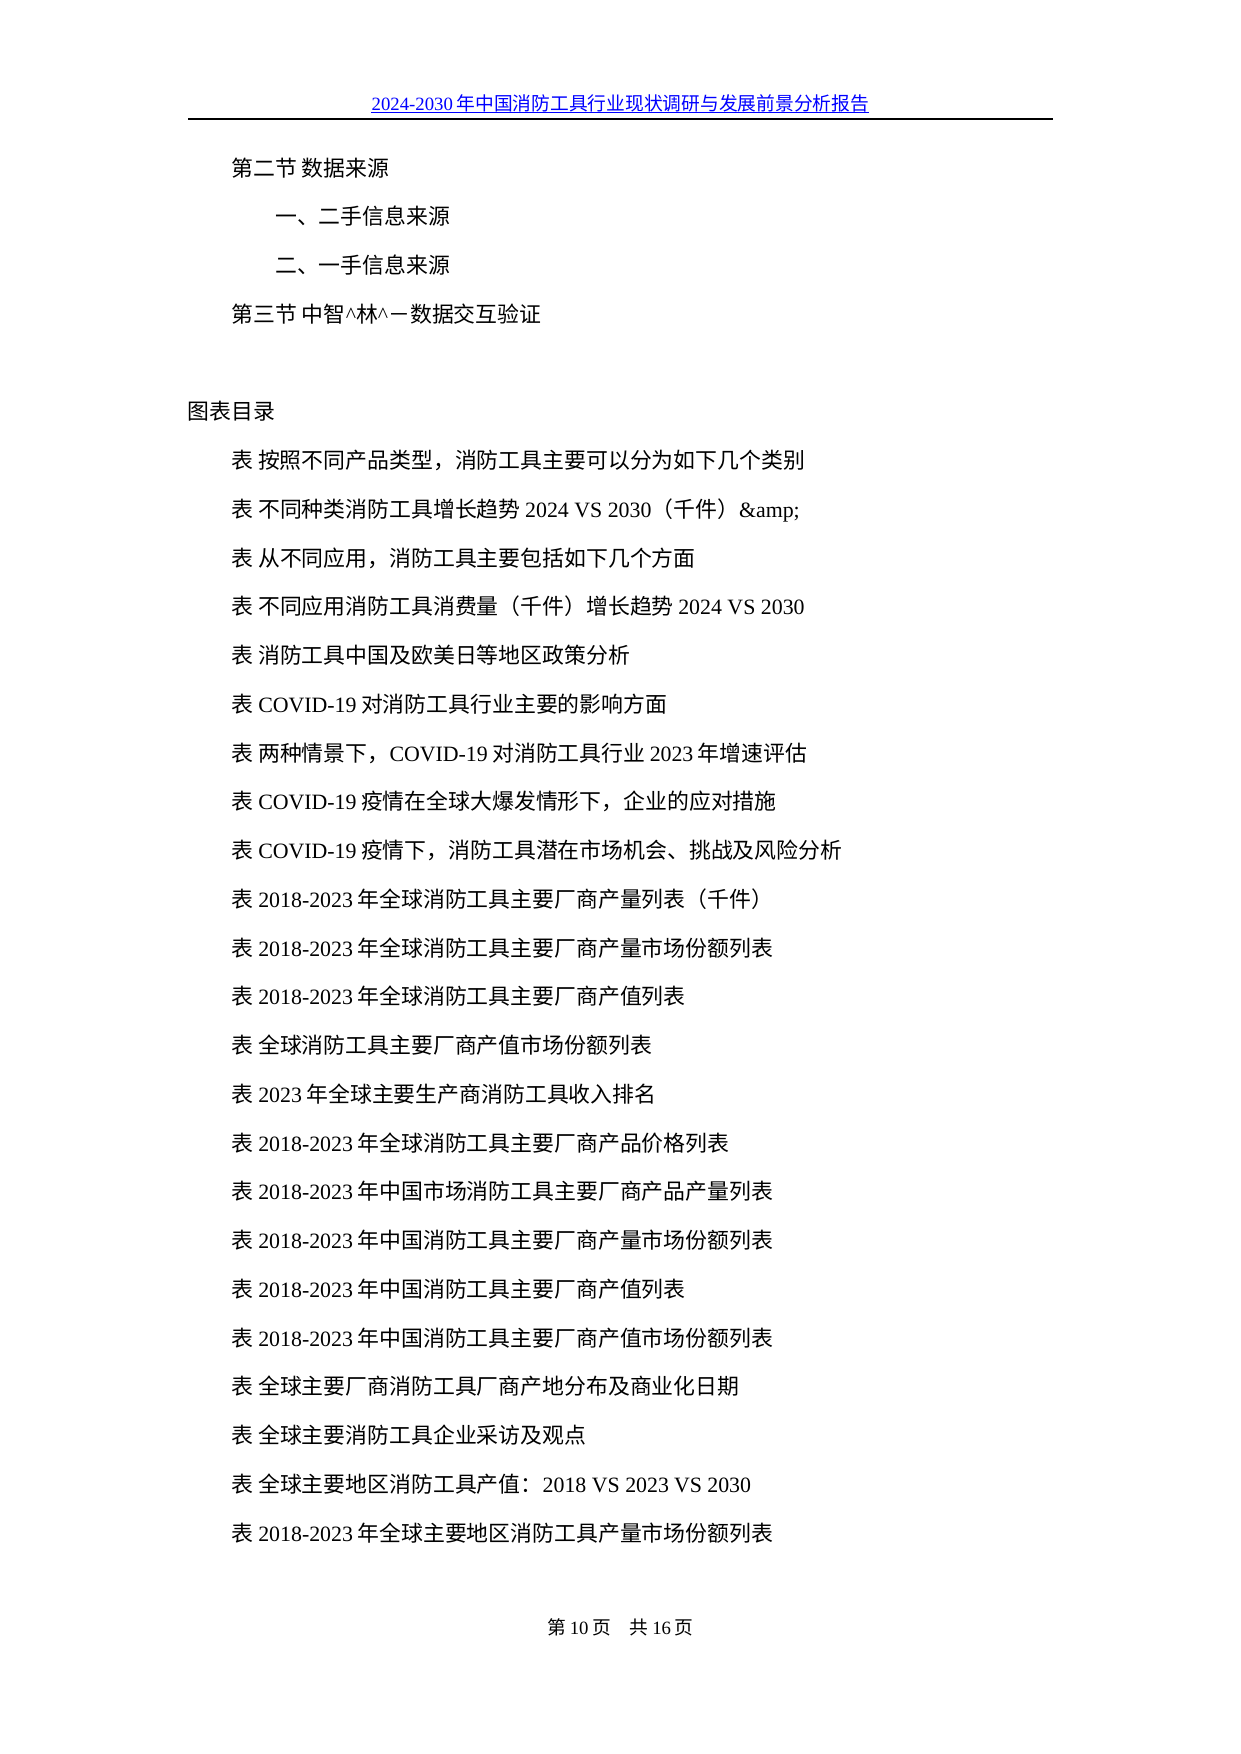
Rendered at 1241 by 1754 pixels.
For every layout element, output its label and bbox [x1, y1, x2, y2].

text [187, 150, 1053, 1548]
